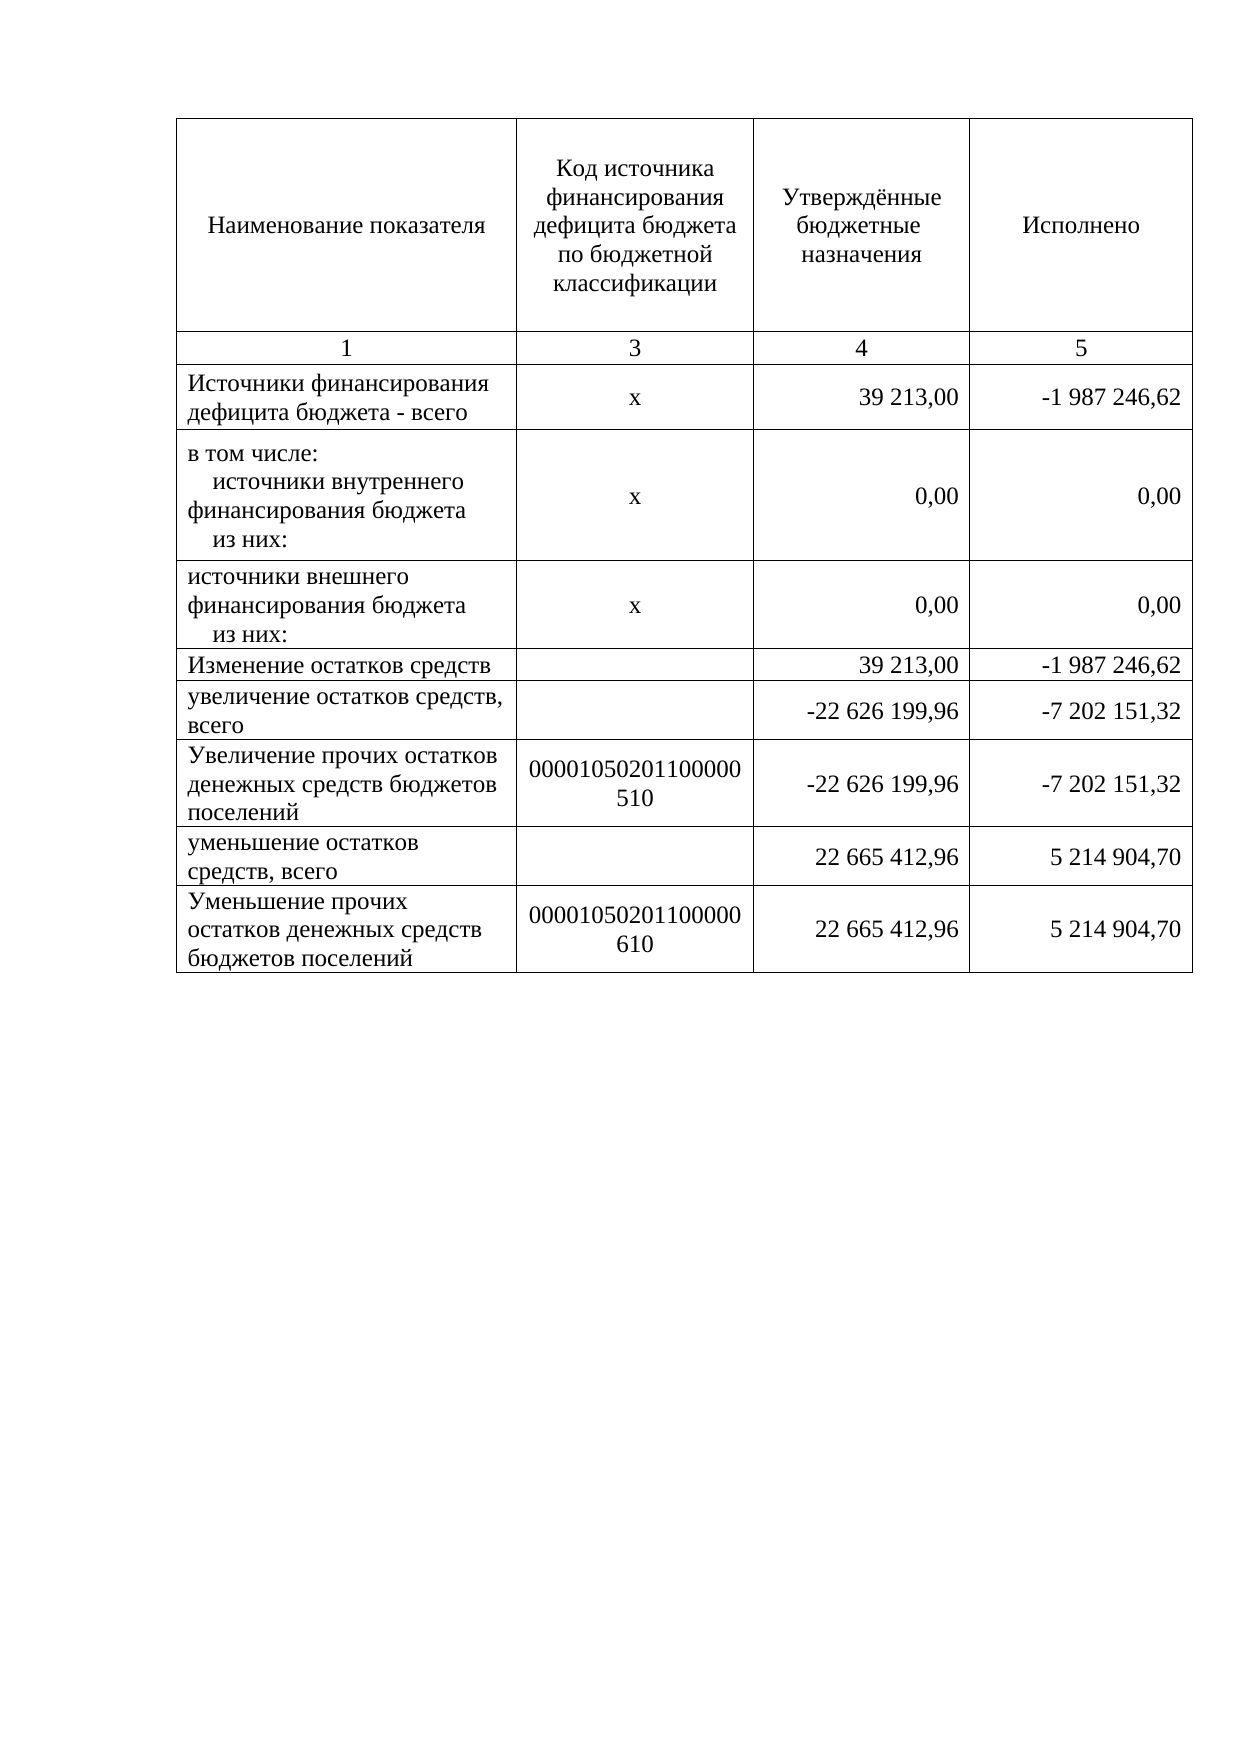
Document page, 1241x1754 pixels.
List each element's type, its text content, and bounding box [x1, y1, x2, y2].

table_cell Изменение остатков средств [177, 649, 516, 680]
table_cell -1 987 246,62 [970, 365, 1192, 429]
table_cell 0,00 [970, 561, 1192, 648]
table_cell x [517, 365, 753, 429]
table_cell источники внешнего финансирования бюджета из них: [177, 561, 516, 648]
table_cell -22 626 199,96 [754, 681, 969, 739]
table_cell Увеличение прочих остатков денежных средств бюджетов поселений [177, 740, 516, 826]
table_cell 1 [177, 332, 516, 363]
table_cell 0,00 [970, 430, 1192, 560]
table_cell 5 214 904,70 [970, 886, 1192, 972]
table_cell 39 213,00 [754, 649, 969, 680]
table_cell 5 214 904,70 [970, 827, 1192, 885]
table_cell x [517, 561, 753, 648]
table_cell [517, 649, 753, 680]
table_cell 00001050201100000610 [517, 886, 753, 972]
table_cell Утверждённые бюджетные назначения [754, 119, 969, 331]
table_cell 0,00 [754, 561, 969, 648]
table_cell 00001050201100000510 [517, 740, 753, 826]
table_cell в том числе: источники внутреннего финансирования бюджета из них: [177, 430, 516, 560]
table_cell Код источника финансирования дефицита бюджета по бюджетной классификации [517, 119, 753, 331]
table_cell [517, 827, 753, 885]
table_cell 3 [517, 332, 753, 363]
table_cell 5 [970, 332, 1192, 363]
table_cell 22 665 412,96 [754, 886, 969, 972]
table_cell Источники финансирования дефицита бюджета - всего [177, 365, 516, 429]
table_cell 0,00 [754, 430, 969, 560]
table_cell x [517, 430, 753, 560]
table_cell 39 213,00 [754, 365, 969, 429]
table_cell [517, 681, 753, 739]
table_cell -7 202 151,32 [970, 740, 1192, 826]
table_cell Уменьшение прочих остатков денежных средств бюджетов поселений [177, 886, 516, 972]
table_cell Исполнено [970, 119, 1192, 331]
table_cell 4 [754, 332, 969, 363]
table_cell -7 202 151,32 [970, 681, 1192, 739]
table_cell -1 987 246,62 [970, 649, 1192, 680]
table_cell увеличение остатков средств, всего [177, 681, 516, 739]
table_cell уменьшение остатков средств, всего [177, 827, 516, 885]
table_cell -22 626 199,96 [754, 740, 969, 826]
table_cell 22 665 412,96 [754, 827, 969, 885]
table_cell Наименование показателя [177, 119, 516, 331]
